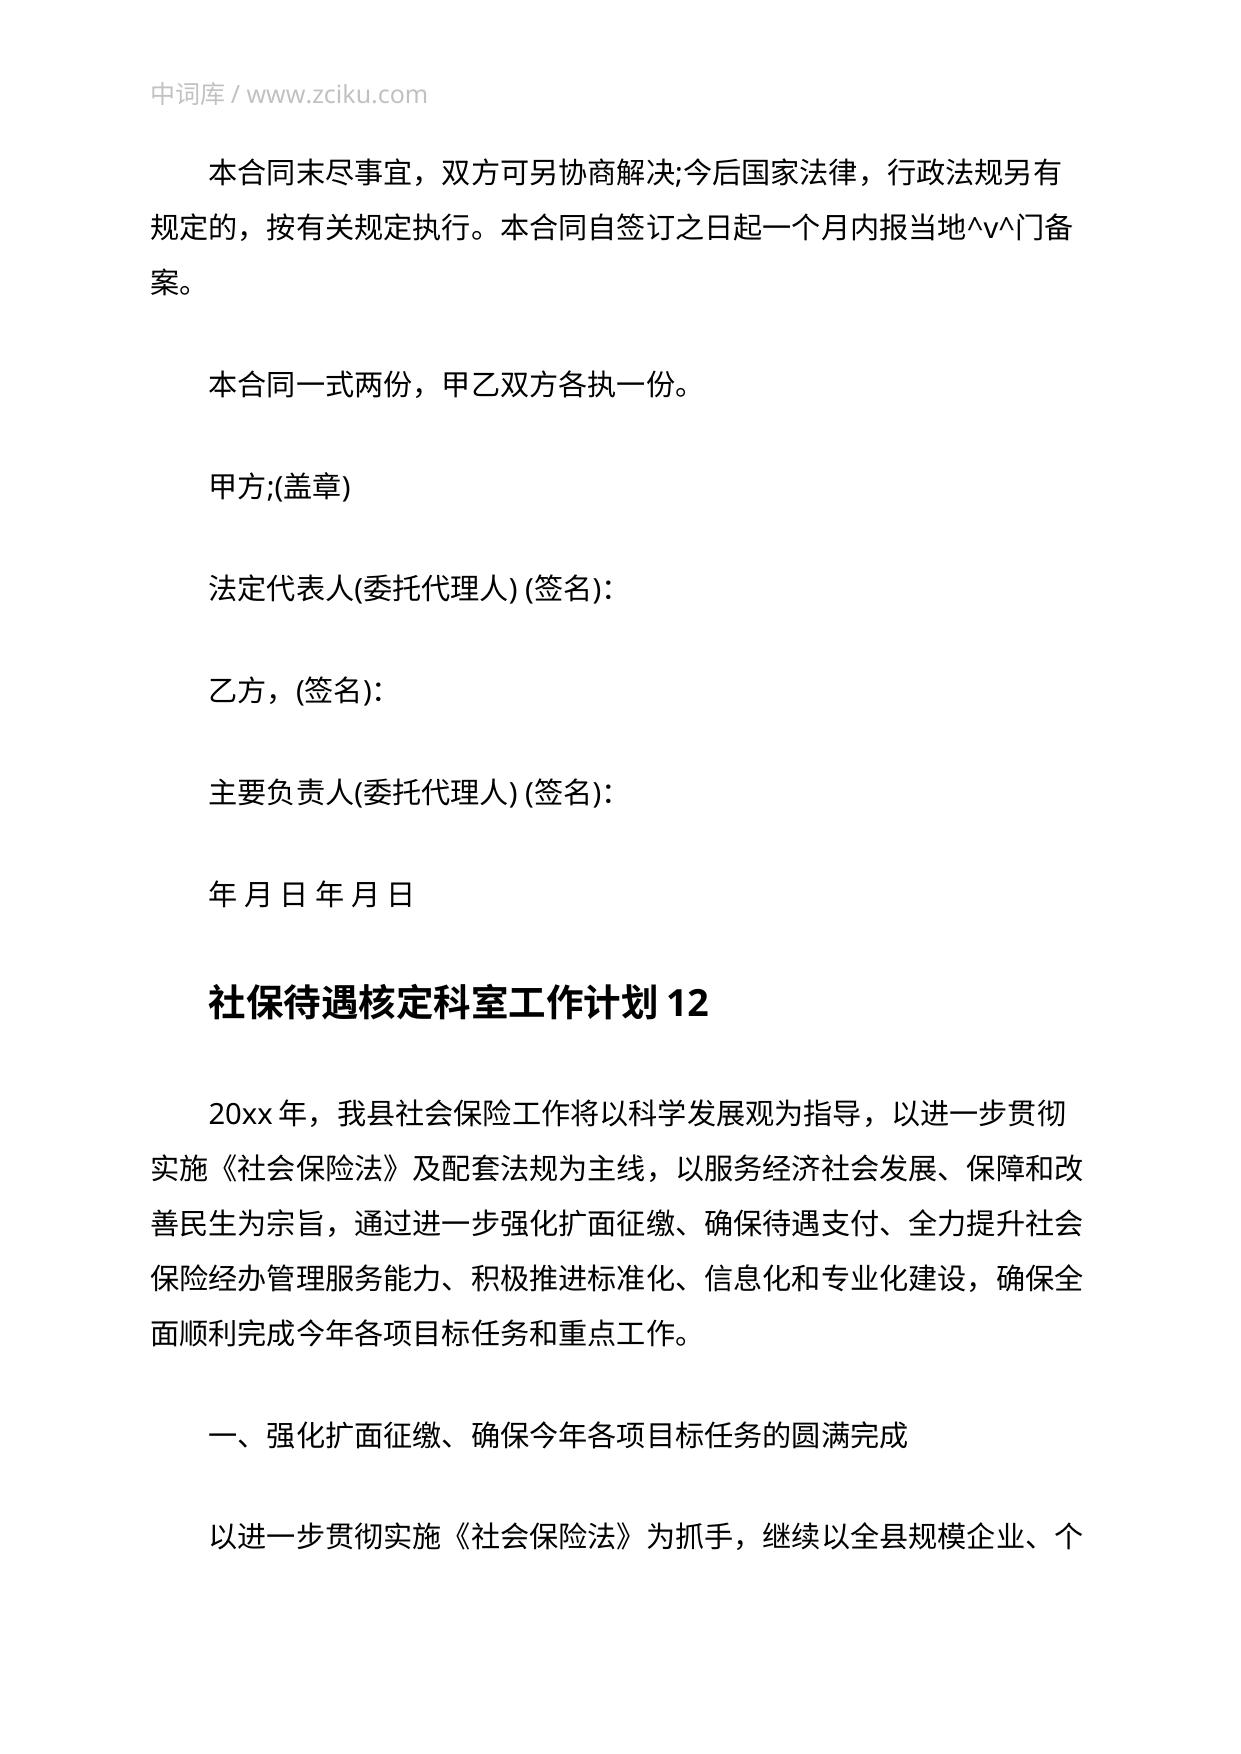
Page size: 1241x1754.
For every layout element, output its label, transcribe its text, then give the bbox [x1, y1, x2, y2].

text 年 月 日 年 月 日 [150, 871, 1090, 914]
text 法定代表人(委托代理人) (签名)： [150, 566, 1090, 608]
text 主要负责人(委托代理人) (签名)： [150, 769, 1090, 812]
text 本合同一式两份，甲乙双方各执一份。 [150, 362, 1090, 404]
text 乙方，(签名)： [150, 667, 1090, 710]
text 本合同末尽事宜，双方可另协商解决;今后国家法律，行政法规另有规定的，按有关规定执行。本合同自签订之日起一个月内报当地^v^门备案。 [150, 150, 1090, 302]
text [150, 1514, 1090, 1556]
text 20xx年，我县社会保险工作将以科学发展观为指导，以进一步贯彻实施《社会保险法》及配套法规为主线，以服务经济社会发展、保障和改善民生为宗旨，通过进一步强化扩面征缴、确保待遇支付、全力提升社会保险经办管理服务能力、积极推进标准化、信息化和专业化建设，确保全面顺利完成今年各项目标任务和重点工作。 [150, 1091, 1090, 1353]
text 甲方;(盖章) [150, 463, 1090, 506]
text 一、强化扩面征缴、确保今年各项目标任务的圆满完成 [150, 1412, 1090, 1454]
text 社保待遇核定科室工作计划12 [150, 973, 1090, 1028]
